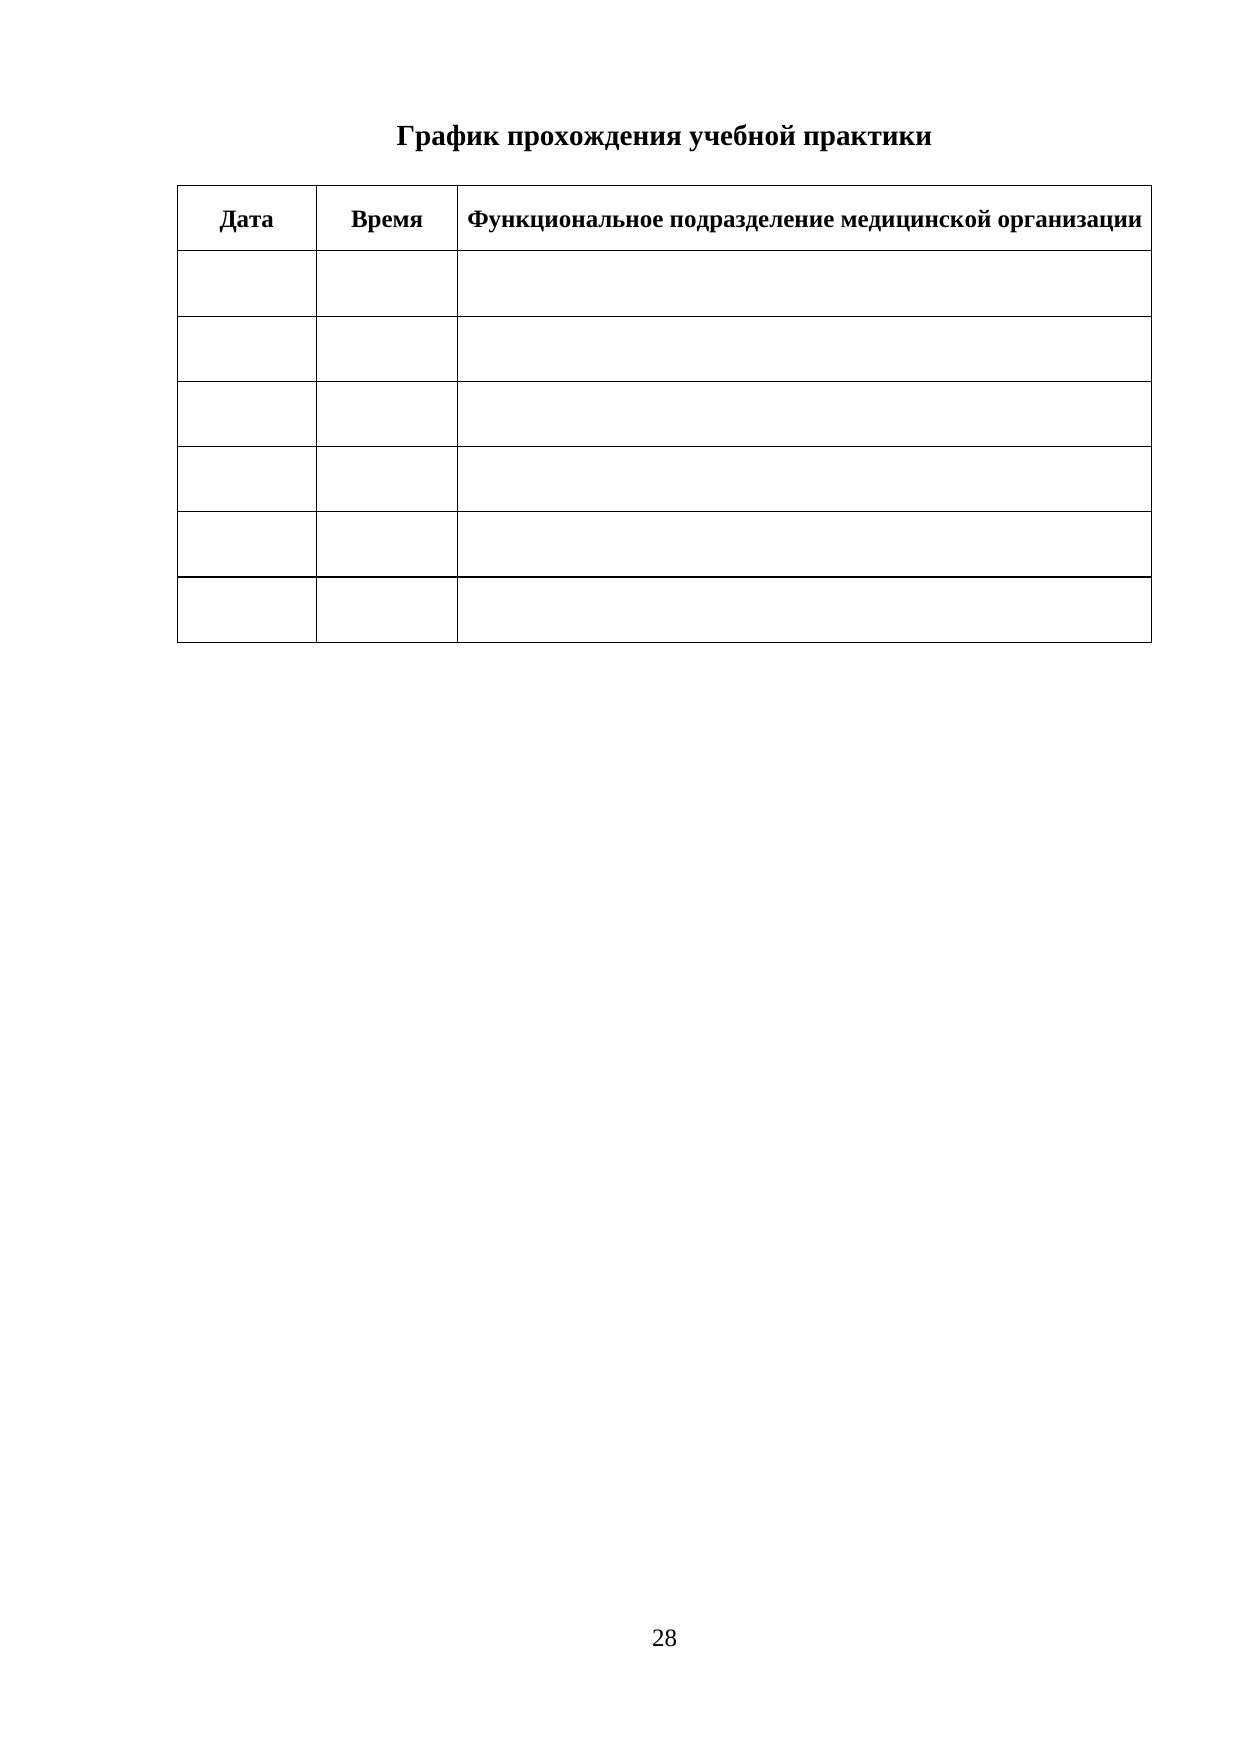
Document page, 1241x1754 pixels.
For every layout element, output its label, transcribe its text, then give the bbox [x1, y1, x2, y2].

table_cell [178, 251, 316, 316]
table_header Время [317, 186, 457, 250]
subtitle График прохождения учебной практики [177, 118, 1152, 152]
table_header Дата [178, 186, 316, 250]
table_cell [458, 317, 1151, 381]
table_cell [178, 578, 316, 642]
table_header Функциональное подразделение медицинской организации [458, 186, 1151, 250]
table_cell [178, 382, 316, 446]
table_cell [317, 317, 457, 381]
table_cell [458, 447, 1151, 511]
table_cell [317, 578, 457, 642]
table_cell [458, 512, 1151, 576]
table_cell [178, 447, 316, 511]
table_cell [317, 447, 457, 511]
table_cell [317, 251, 457, 316]
table_cell [458, 382, 1151, 446]
table_cell [458, 251, 1151, 316]
table_cell [458, 578, 1151, 642]
table_cell [317, 512, 457, 576]
table_cell [178, 317, 316, 381]
table_cell [178, 512, 316, 576]
table_cell [317, 382, 457, 446]
